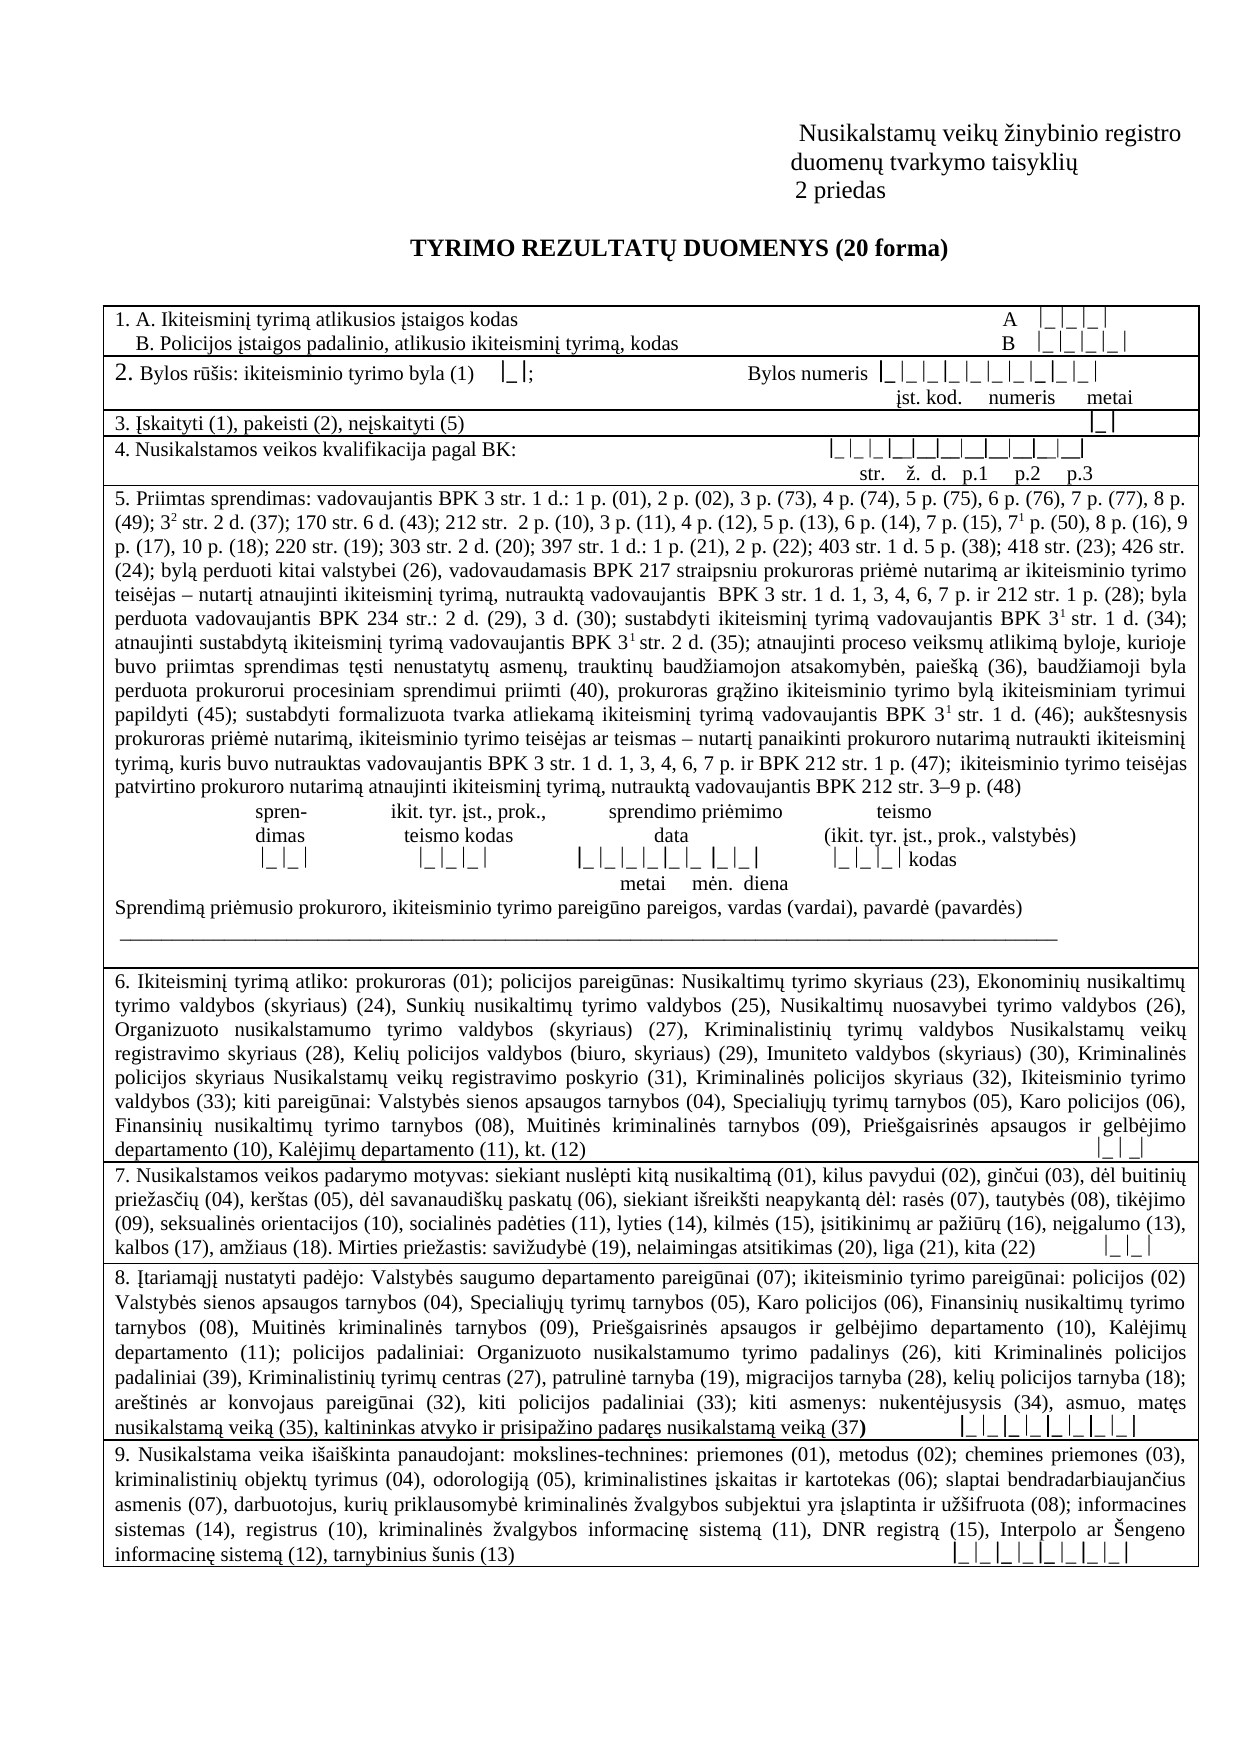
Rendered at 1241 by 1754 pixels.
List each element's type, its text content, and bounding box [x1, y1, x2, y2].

text 2 priedas [177, 176, 886, 204]
table_header 1. A. Ikiteisminį tyrimą atlikusios įstaigos kodas A _ _ _ B. Policijos įstaigos padalinio, atlikusio ikiteisminį tyrimą, kodas B _ _ _ _ [104, 307, 1198, 355]
table_cell 9. Nusikalstama veika išaiškinta panaudojant: mokslines-technines: priemones (01), metodus (02); chemines priemones (03), kriminalistinių objektų tyrimus (04), odorologiją (05), kriminalistines įskaitas ir kartotekas (06); slaptai bendradarbiaujančius asmenis (07), darbuotojus, kurių priklausomybė kriminalinės žvalgybos subjektui yra įslaptinta ir užšifruota (08); informacines sistemas (14), registrus (10), kriminalinės žvalgybos informacinę sistemą (11), DNR registrą (15), Interpolo ar Šengeno informacinę sistemą (12), tarnybinius šunis (13) _ _ _ _ _ _ _ _ [104, 1441, 1198, 1566]
table_cell 3. Įskaityti (1), pakeisti (2), neįskaityti (5) _ [104, 411, 1198, 435]
table_cell 5. Priimtas sprendimas: vadovaujantis BPK 3 str. 1 d.: 1 p. (01), 2 p. (02), 3 p. (73), 4 p. (74), 5 p. (75), 6 p. (76), 7 p. (77), 8 p. (49); 32 str. 2 d. (37); 170 str. 6 d. (43); 212 str. 2 p. (10), 3 p. (11), 4 p. (12), 5 p. (13), 6 p. (14), 7 p. (15), 71 p. (50), 8 p. (16), 9 p. (17), 10 p. (18); 220 str. (19); 303 str. 2 d. (20); 397 str. 1 d.: 1 p. (21), 2 p. (22); 403 str. 1 d. 5 p. (38); 418 str. (23); 426 str. (24); bylą perduoti kitai valstybei (26), vadovaudamasis BPK 217 straipsniu prokuroras priėmė nutarimą ar ikiteisminio tyrimo teisėjas – nutartį atnaujinti ikiteisminį tyrimą, nutrauktą vadovaujantis BPK 3 str. 1 d. 1, 3, 4, 6, 7 p. ir 212 str. 1 p. (28); byla perduota vadovaujantis BPK 234 str.: 2 d. (29), 3 d. (30); sustabdyti ikiteisminį tyrimą vadovaujantis BPK 31 str. 1 d. (34); atnaujinti sustabdytą ikiteisminį tyrimą vadovaujantis BPK 31 str. 2 d. (35); atnaujinti proceso veiksmų atlikimą byloje, kurioje buvo priimtas sprendimas tęsti nenustatytų asmenų, trauktinų baudžiamojon atsakomybėn, paiešką (36), baudžiamoji byla perduota prokurorui procesiniam sprendimui priimti (40), prokuroras grąžino ikiteisminio tyrimo bylą ikiteisminiam tyrimui papildyti (45); sustabdyti formalizuota tvarka atliekamą ikiteisminį tyrimą vadovaujantis BPK 31 str. 1 d. (46); aukštesnysis prokuroras priėmė nutarimą, ikiteisminio tyrimo teisėjas ar teismas – nutartį panaikinti prokuroro nutarimą nutraukti ikiteisminį tyrimą, kuris buvo nutrauktas vadovaujantis BPK 3 str. 1 d. 1, 3, 4, 6, 7 p. ir BPK 212 str. 1 p. (47); ikiteisminio tyrimo teisėjas patvirtino prokuroro nutarimą atnaujinti ikiteisminį tyrimą, nutrauktą vadovaujantis BPK 212 str. 3–9 p. (48) spren- ikit. tyr. įst., prok., sprendimo priėmimo teismo dimas teismo kodas data (ikit. tyr. įst., prok., valstybės) _ _ _ _ _ _ _ _ _ _ _ _ _ _ _ _ kodas metai mėn. diena Sprendimą priėmusio prokuroro, ikiteisminio tyrimo pareigūno pareigos, vardas (vardai), pavardė (pavardės) __________________________________________________________________________________________ [104, 486, 1198, 967]
table_cell 8. Įtariamąjį nustatyti padėjo: Valstybės saugumo departamento pareigūnai (07); ikiteisminio tyrimo pareigūnai: policijos (02) Valstybės sienos apsaugos tarnybos (04), Specialiųjų tyrimų tarnybos (05), Karo policijos (06), Finansinių nusikaltimų tyrimo tarnybos (08), Muitinės kriminalinės tarnybos (09), Priešgaisrinės apsaugos ir gelbėjimo departamento (10), Kalėjimų departamento (11); policijos padaliniai: Organizuoto nusikalstamumo tyrimo padalinys (26), kiti Kriminalinės policijos padaliniai (39), Kriminalistinių tyrimų centras (27), patrulinė tarnyba (19), migracijos tarnyba (28), kelių policijos tarnyba (18); areštinės ar konvojaus pareigūnai (32), kiti policijos padaliniai (33); kiti asmenys: nukentėjusysis (34), asmuo, matęs nusikalstamą veiką (35), kaltininkas atvyko ir prisipažino padaręs nusikalstamą veiką (37) _ _ _ _ _ _ _ _ [104, 1264, 1198, 1439]
table_cell 7. Nusikalstamos veikos padarymo motyvas: siekiant nuslėpti kitą nusikaltimą (01), kilus pavydui (02), ginčui (03), dėl buitinių priežasčių (04), kerštas (05), dėl savanaudiškų paskatų (06), siekiant išreikšti neapykantą dėl: rasės (07), tautybės (08), tikėjimo (09), seksualinės orientacijos (10), socialinės padėties (11), lyties (14), kilmės (15), įsitikinimų ar pažiūrų (16), neįgalumo (13), kalbos (17), amžiaus (18). Mirties priežastis: savižudybė (19), nelaimingas atsitikimas (20), liga (21), kita (22) _ _ [104, 1163, 1198, 1263]
text duomenų tvarkymo taisyklių [177, 147, 1078, 176]
table_cell 4. Nusikalstamos veikos kvalifikacija pagal BK: _ _ _ ________________ str. ž. d. p.1 p.2 p.3 [104, 437, 1198, 485]
table_cell 6. Ikiteisminį tyrimą atliko: prokuroras (01); policijos pareigūnas: Nusikaltimų tyrimo skyriaus (23), Ekonominių nusikaltimų tyrimo valdybos (skyriaus) (24), Sunkių nusikaltimų tyrimo valdybos (25), Nusikaltimų nuosavybei tyrimo valdybos (26), Organizuoto nusikalstamumo tyrimo valdybos (skyriaus) (27), Kriminalistinių tyrimų valdybos Nusikalstamų veikų registravimo skyriaus (28), Kelių policijos valdybos (biuro, skyriaus) (29), Imuniteto valdybos (skyriaus) (30), Kriminalinės policijos skyriaus Nusikalstamų veikų registravimo poskyrio (31), Kriminalinės policijos skyriaus (32), Ikiteisminio tyrimo valdybos (33); kiti pareigūnai: Valstybės sienos apsaugos tarnybos (04), Specialiųjų tyrimų tarnybos (05), Karo policijos (06), Finansinių nusikaltimų tyrimo tarnybos (08), Muitinės kriminalinės tarnybos (09), Priešgaisrinės apsaugos ir gelbėjimo departamento (10), Kalėjimų departamento (11), kt. (12) _ _ [104, 969, 1198, 1161]
text TYRIMO REZULTATŲ DUOMENYS (20 forma) [177, 233, 1181, 262]
text Nusikalstamų veikų žinybinio registro [177, 118, 1181, 147]
table_cell 2. Bylos rūšis: ikiteisminio tyrimo byla (1) _ ; Bylos numeris _ _ _ _ _ _ _ _ _ _ įst. kod. numeris metai [104, 357, 1198, 409]
